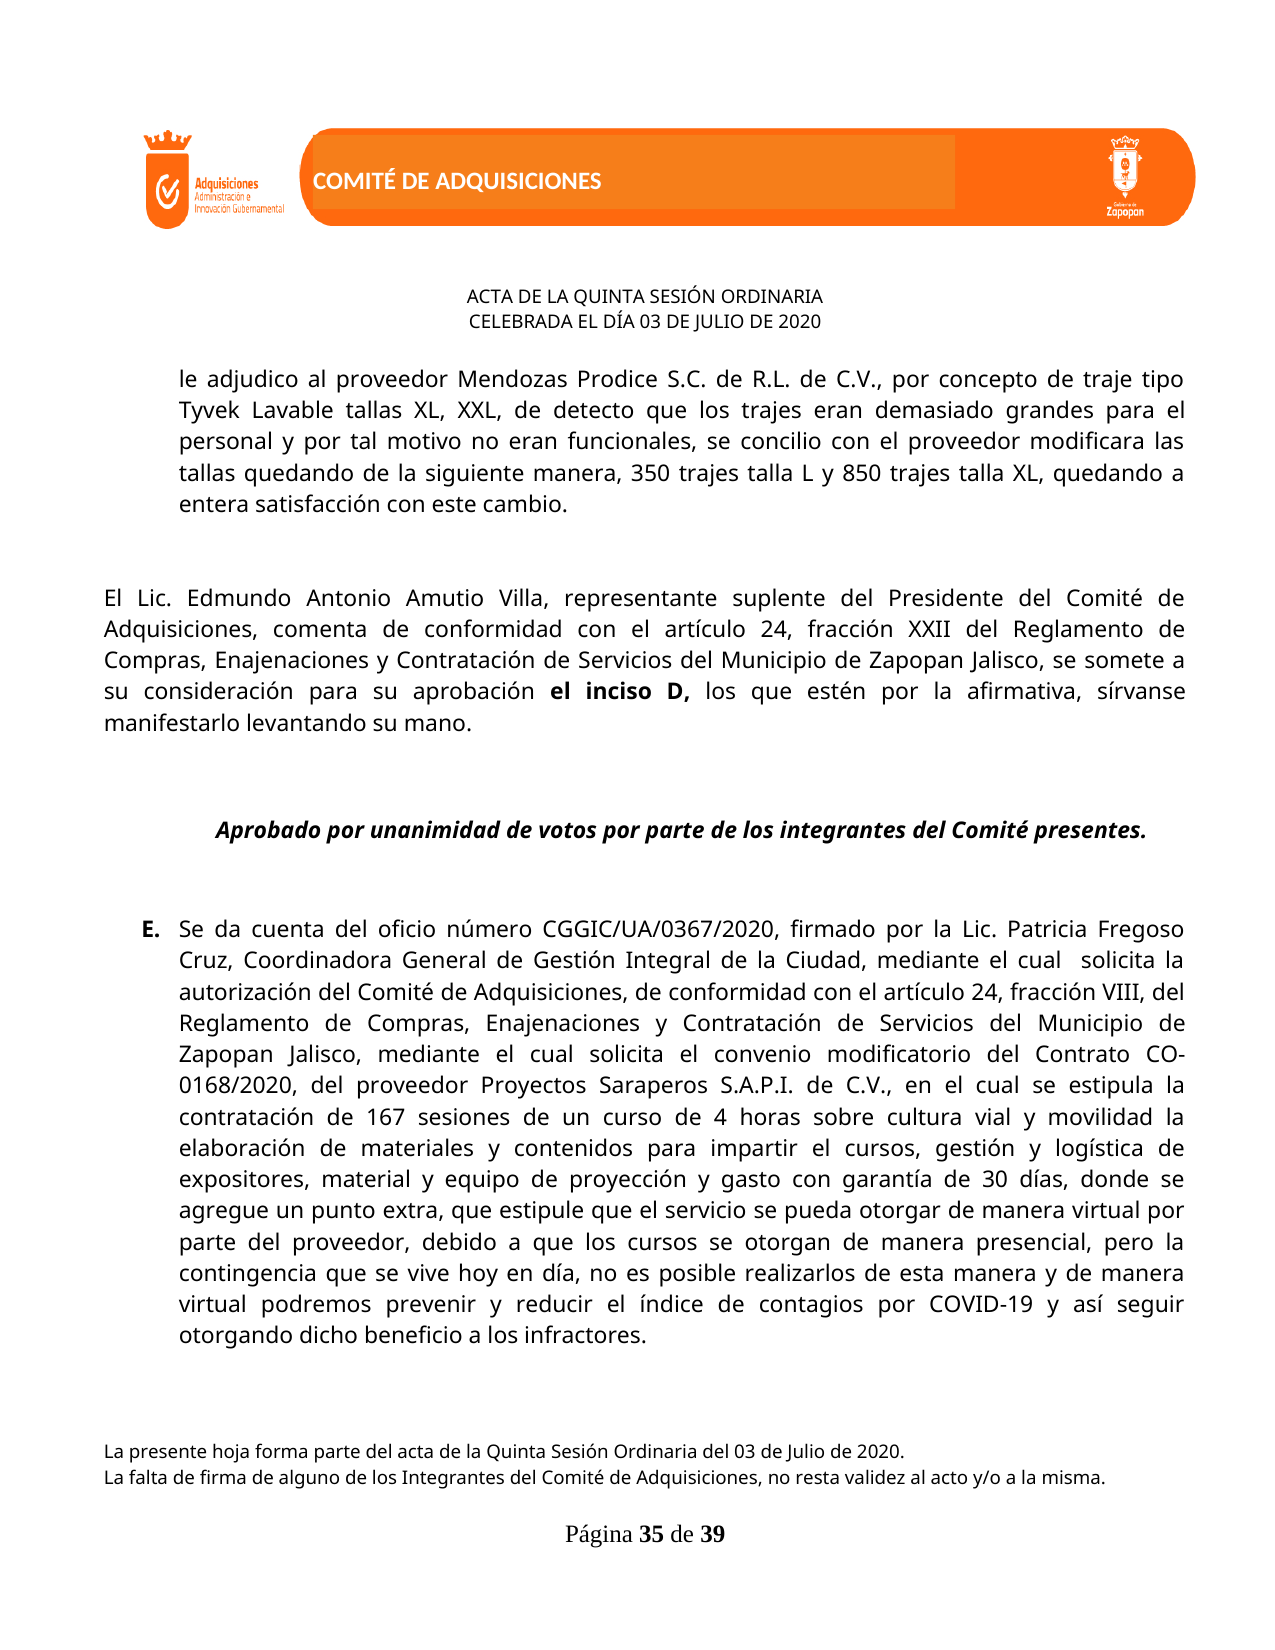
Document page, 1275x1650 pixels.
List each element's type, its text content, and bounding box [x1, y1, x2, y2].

picture [103, 73, 1224, 284]
list El Lic. Edmundo Antonio Amutio Villa, representante suplente del Presidente del Comité de Adquisiciones, comenta de conformidad con el artículo 24, fracción XXII del Reglamento de Compras, Enajenaciones y Contratación de Servicios del Municipio de Zapopan Jalisco, se somete a su consideración para su aprobación el inciso D, los que estén por la afirmativa, sírvanse manifestarlo levantando su mano. [103, 582, 1186, 738]
list Se da cuenta del oficio número CGGIC/UA/0367/2020, firmado por la Lic. Patricia Fregoso Cruz, Coordinadora General de Gestión Integral de la Ciudad, mediante el cual solicita la autorización del Comité de Adquisiciones, de conformidad con el artículo 24, fracción VIII, del Reglamento de Compras, Enajenaciones y Contratación de Servicios del Municipio de Zapopan Jalisco, mediante el cual solicita el convenio modificatorio del Contrato CO-0168/2020, del proveedor Proyectos Saraperos S.A.P.I. de C.V., en el cual se estipula la contratación de 167 sesiones de un curso de 4 horas sobre cultura vial y movilidad la elaboración de materiales y contenidos para impartir el cursos, gestión y logística de expositores, material y equipo de proyección y gasto con garantía de 30 días, donde se agregue un punto extra, que estipule que el servicio se pueda otorgar de manera virtual por parte del proveedor, debido a que los cursos se otorgan de manera presencial, pero la contingencia que se vive hoy en día, no es posible realizarlos de esta manera y de manera virtual podremos prevenir y reducir el índice de contagios por COVID-19 y así seguir otorgando dicho beneficio a los infractores. [141, 913, 1186, 1351]
text Aprobado por unanimidad de votos por parte de los integrantes del Comité presentes. [177, 814, 1186, 845]
